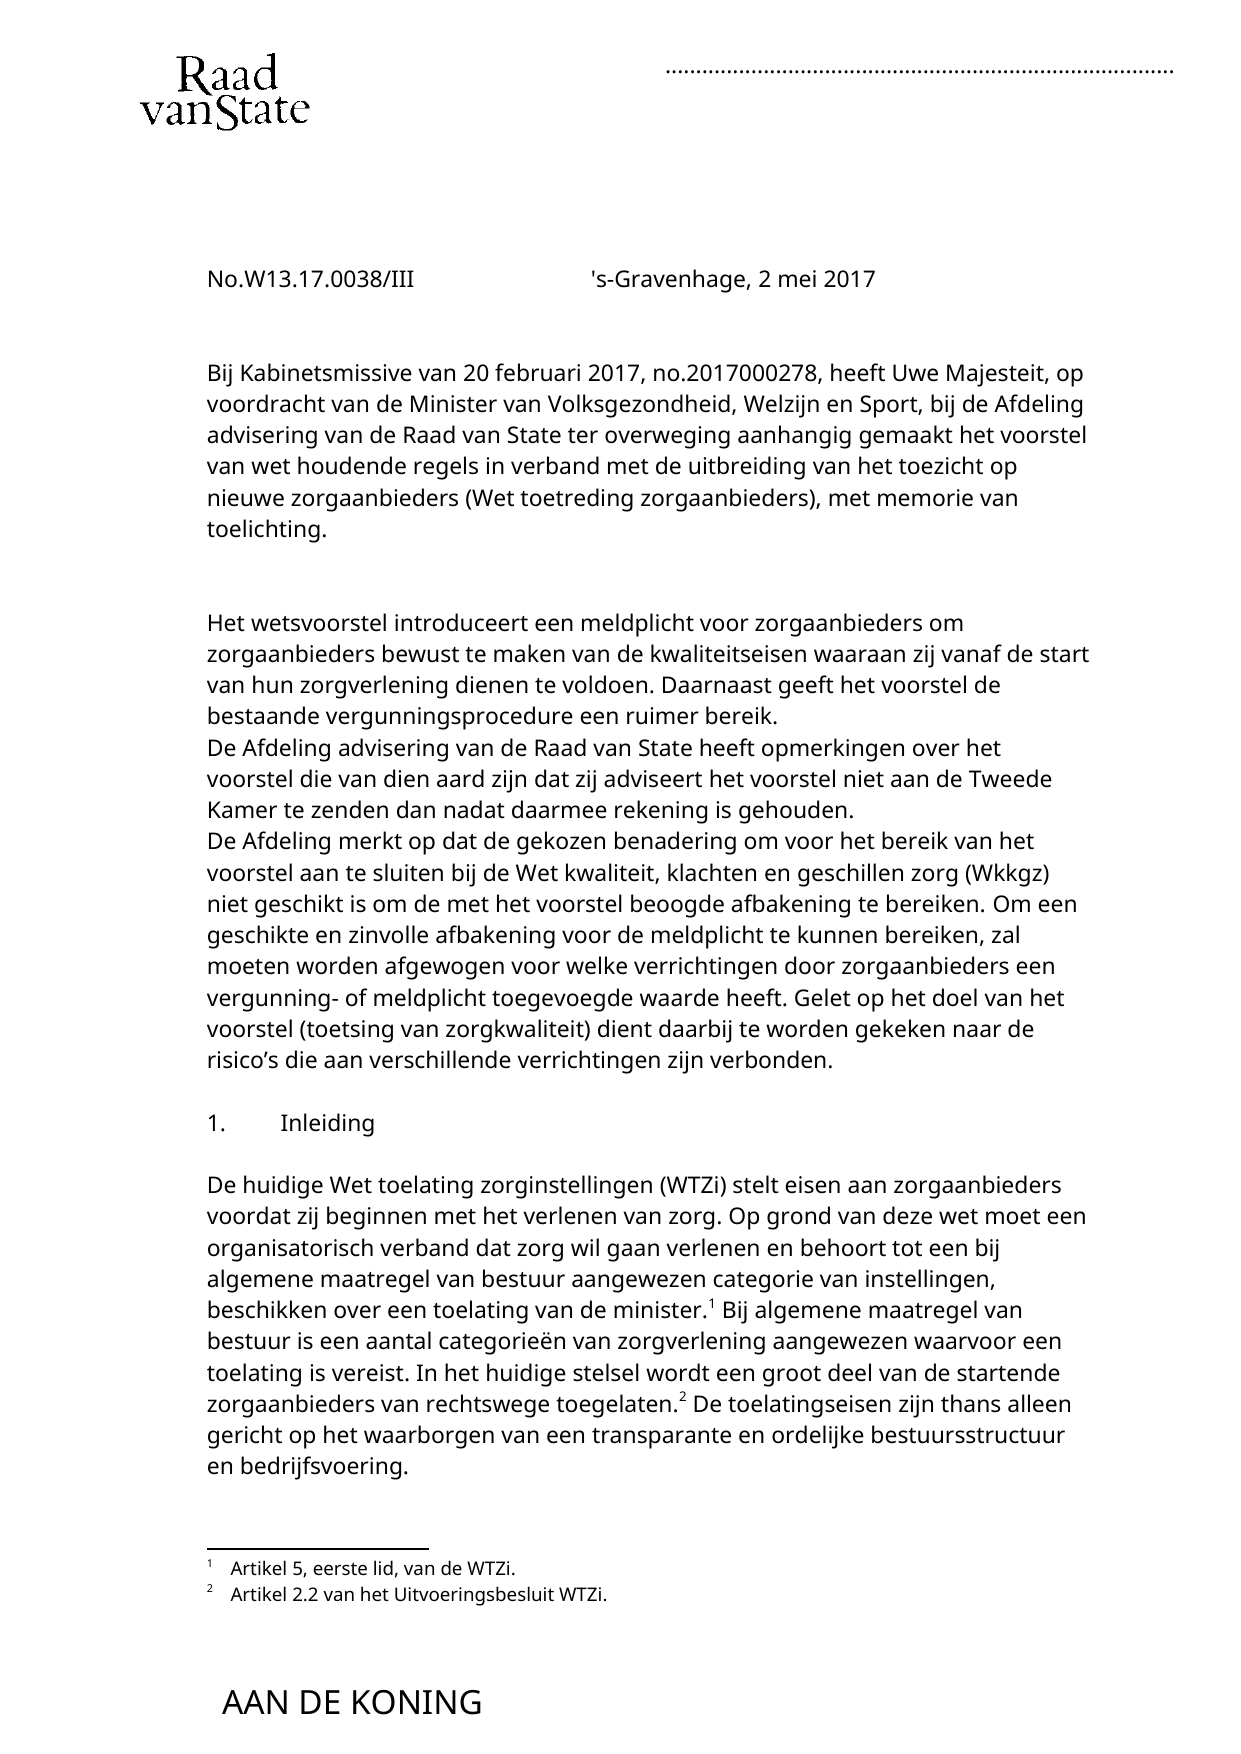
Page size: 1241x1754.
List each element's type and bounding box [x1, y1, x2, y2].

picture [129, 17, 320, 139]
